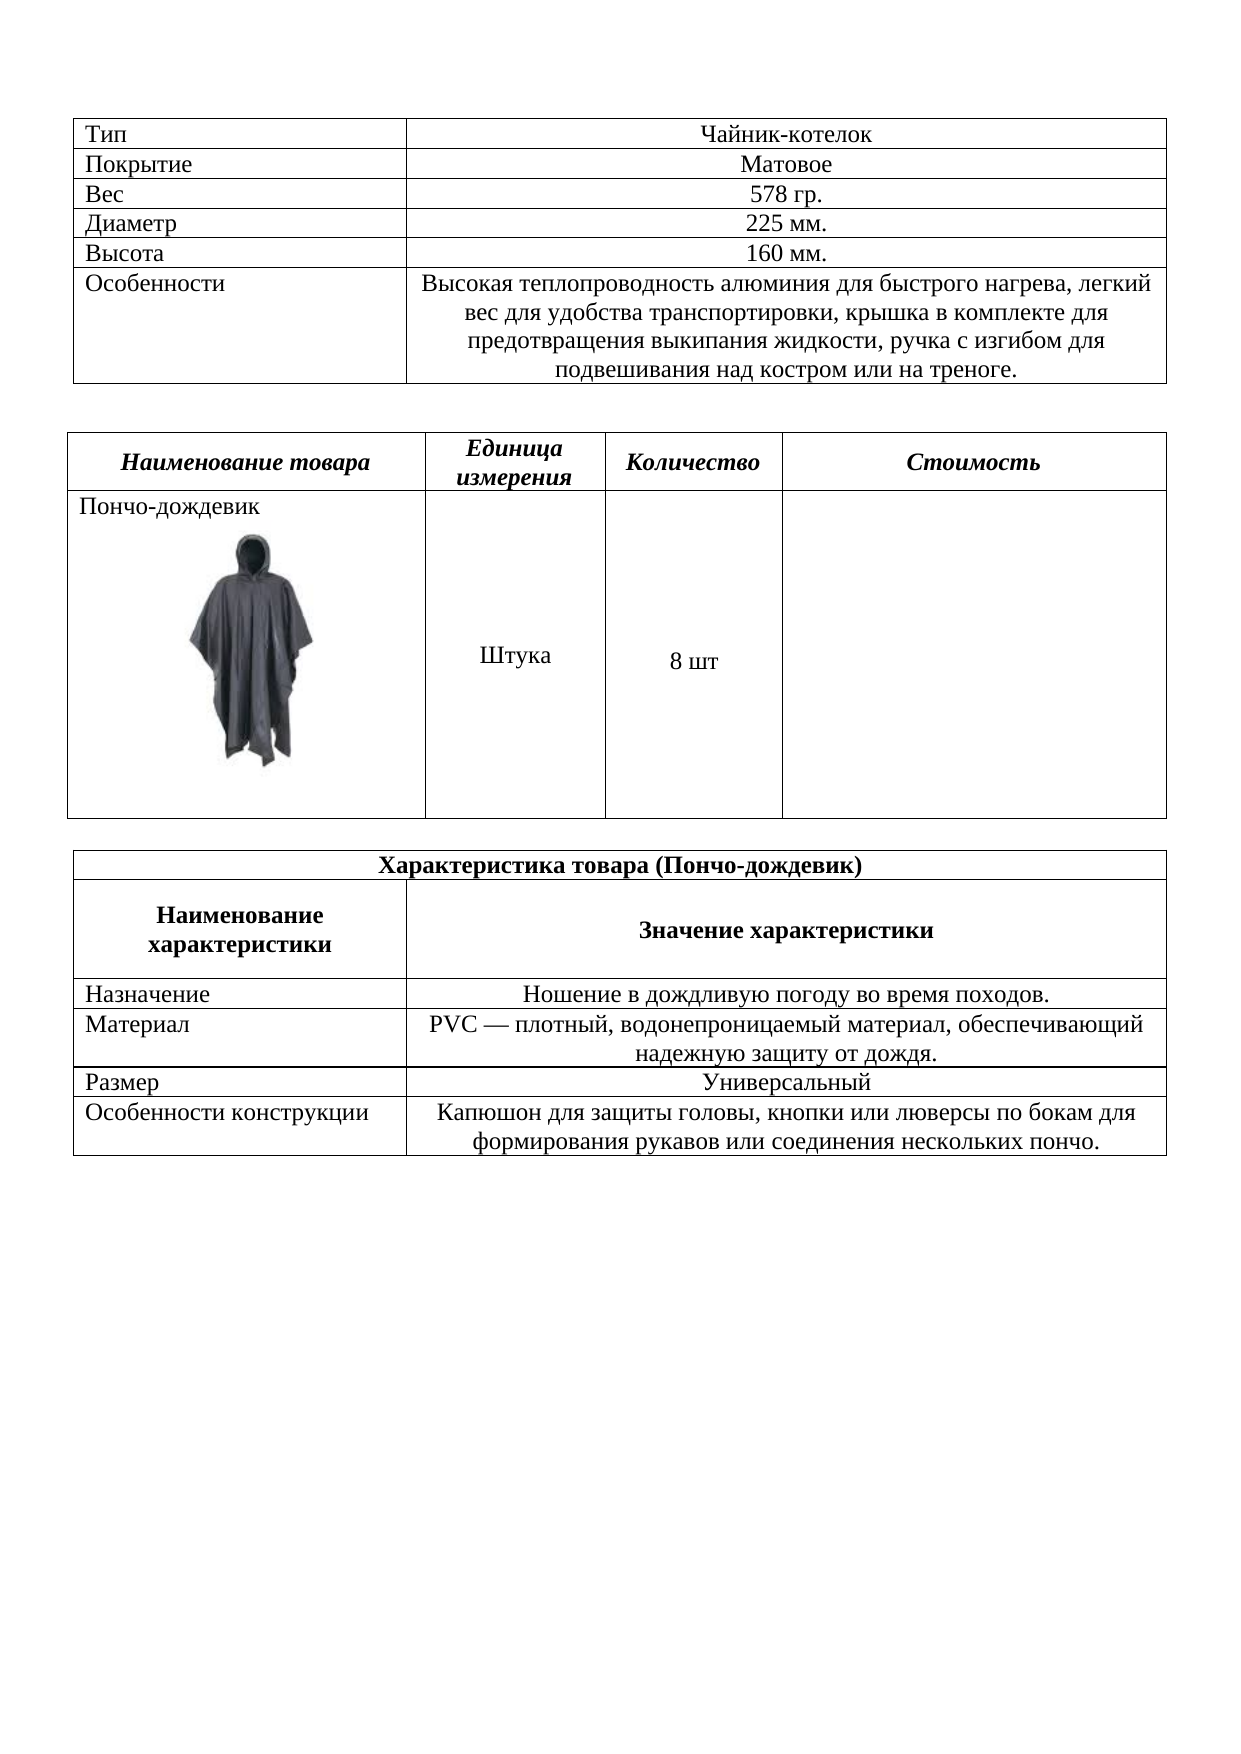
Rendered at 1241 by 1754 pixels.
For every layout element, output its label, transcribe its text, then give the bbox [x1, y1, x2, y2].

table_cell 8 шт [606, 491, 782, 817]
table_cell Особенности [74, 268, 406, 383]
table_cell Чайник-котелок [407, 119, 1166, 148]
table_cell Универсальный [407, 1068, 1166, 1096]
table_header Единица измерения [426, 433, 605, 490]
table_cell 160 мм. [407, 238, 1166, 267]
table_cell Штука [426, 491, 605, 817]
table_cell Матовое [407, 149, 1166, 178]
table_cell Назначение [74, 979, 406, 1008]
table_cell Размер [74, 1068, 406, 1096]
table_cell Наименование характеристики [74, 880, 406, 978]
table_cell Ношение в дождливую погоду во время походов. [407, 979, 1166, 1008]
table_cell Диаметр [74, 209, 406, 237]
picture [78, 520, 414, 789]
table_header Наименование товара [68, 433, 425, 490]
table_cell Высота [74, 238, 406, 267]
table_cell Тип [74, 119, 406, 148]
table_cell Высокая теплопроводность алюминия для быстрого нагрева, легкий вес для удобства транспортировки, крышка в комплекте для предотвращения выкипания жидкости, ручка с изгибом для подвешивания над костром или на треноге. [407, 268, 1166, 383]
table_cell Покрытие [74, 149, 406, 178]
table_cell Капюшон для защиты головы, кнопки или люверсы по бокам для формирования рукавов или соединения нескольких пончо. [407, 1097, 1166, 1155]
table_cell 225 мм. [407, 209, 1166, 237]
table_cell Значение характеристики [407, 880, 1166, 978]
table_cell Особенности конструкции [74, 1097, 406, 1155]
table_cell Материал [74, 1009, 406, 1066]
table_header Количество [606, 433, 782, 490]
table_cell Пончо-дождевик [68, 491, 425, 817]
table_cell PVC — плотный, водонепроницаемый материал, обеспечивающий надежную защиту от дождя. [407, 1009, 1166, 1066]
table_header Характеристика товара (Пончо-дождевик) [74, 851, 1166, 879]
table_cell [783, 491, 1166, 817]
table_cell Вес [74, 179, 406, 207]
table_header Стоимость [783, 433, 1166, 490]
table_cell 578 гр. [407, 179, 1166, 207]
